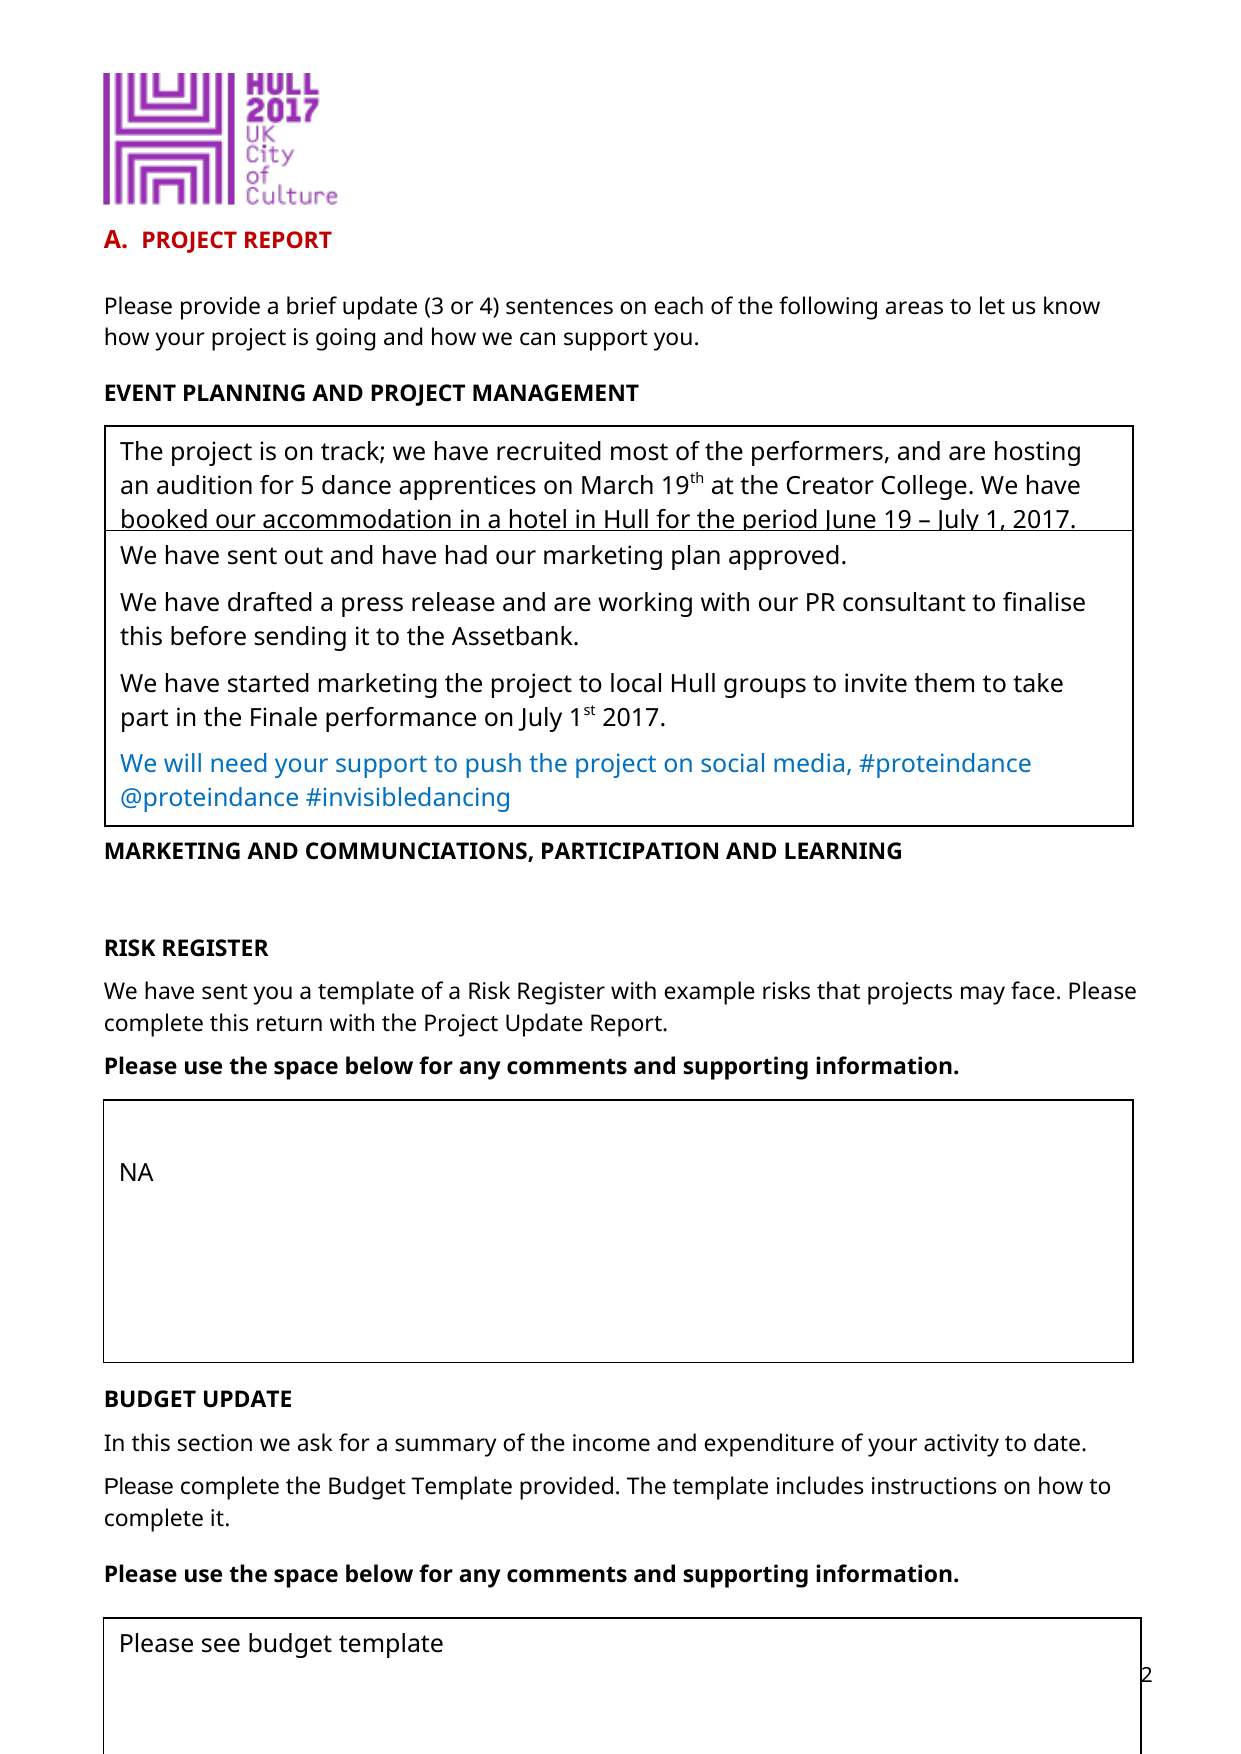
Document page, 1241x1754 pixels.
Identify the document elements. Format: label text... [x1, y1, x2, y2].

text In this section we ask for a summary of the income and expenditure of your activity to date. [103, 1426, 1152, 1458]
text MARKETING AND COMMUNCIATIONS, PARTICIPATION AND LEARNING [103, 483, 1152, 866]
text Please use the space below for any comments and supporting information. [103, 1558, 1152, 1589]
text EVENT PLANNING AND PROJECT MANAGEMENT [103, 377, 1152, 408]
text Please provide a brief update (3 or 4) sentences on each of the following areas to let us know how your project is going and how we can support you. [103, 256, 1152, 352]
text We have sent you a template of a Risk Register with example risks that projects may face. Please complete this return with the Project Update Report. [103, 975, 1152, 1038]
text BUDGET UPDATE [103, 1094, 1152, 1414]
text Please use the space below for any comments and supporting information. [103, 1050, 1152, 1082]
text Please complete the Budget Template provided. The template includes instructions on how to complete it. [103, 1470, 1152, 1533]
text RISK REGISTER [103, 932, 1152, 963]
list PROJECT REPORT [103, 222, 1152, 256]
